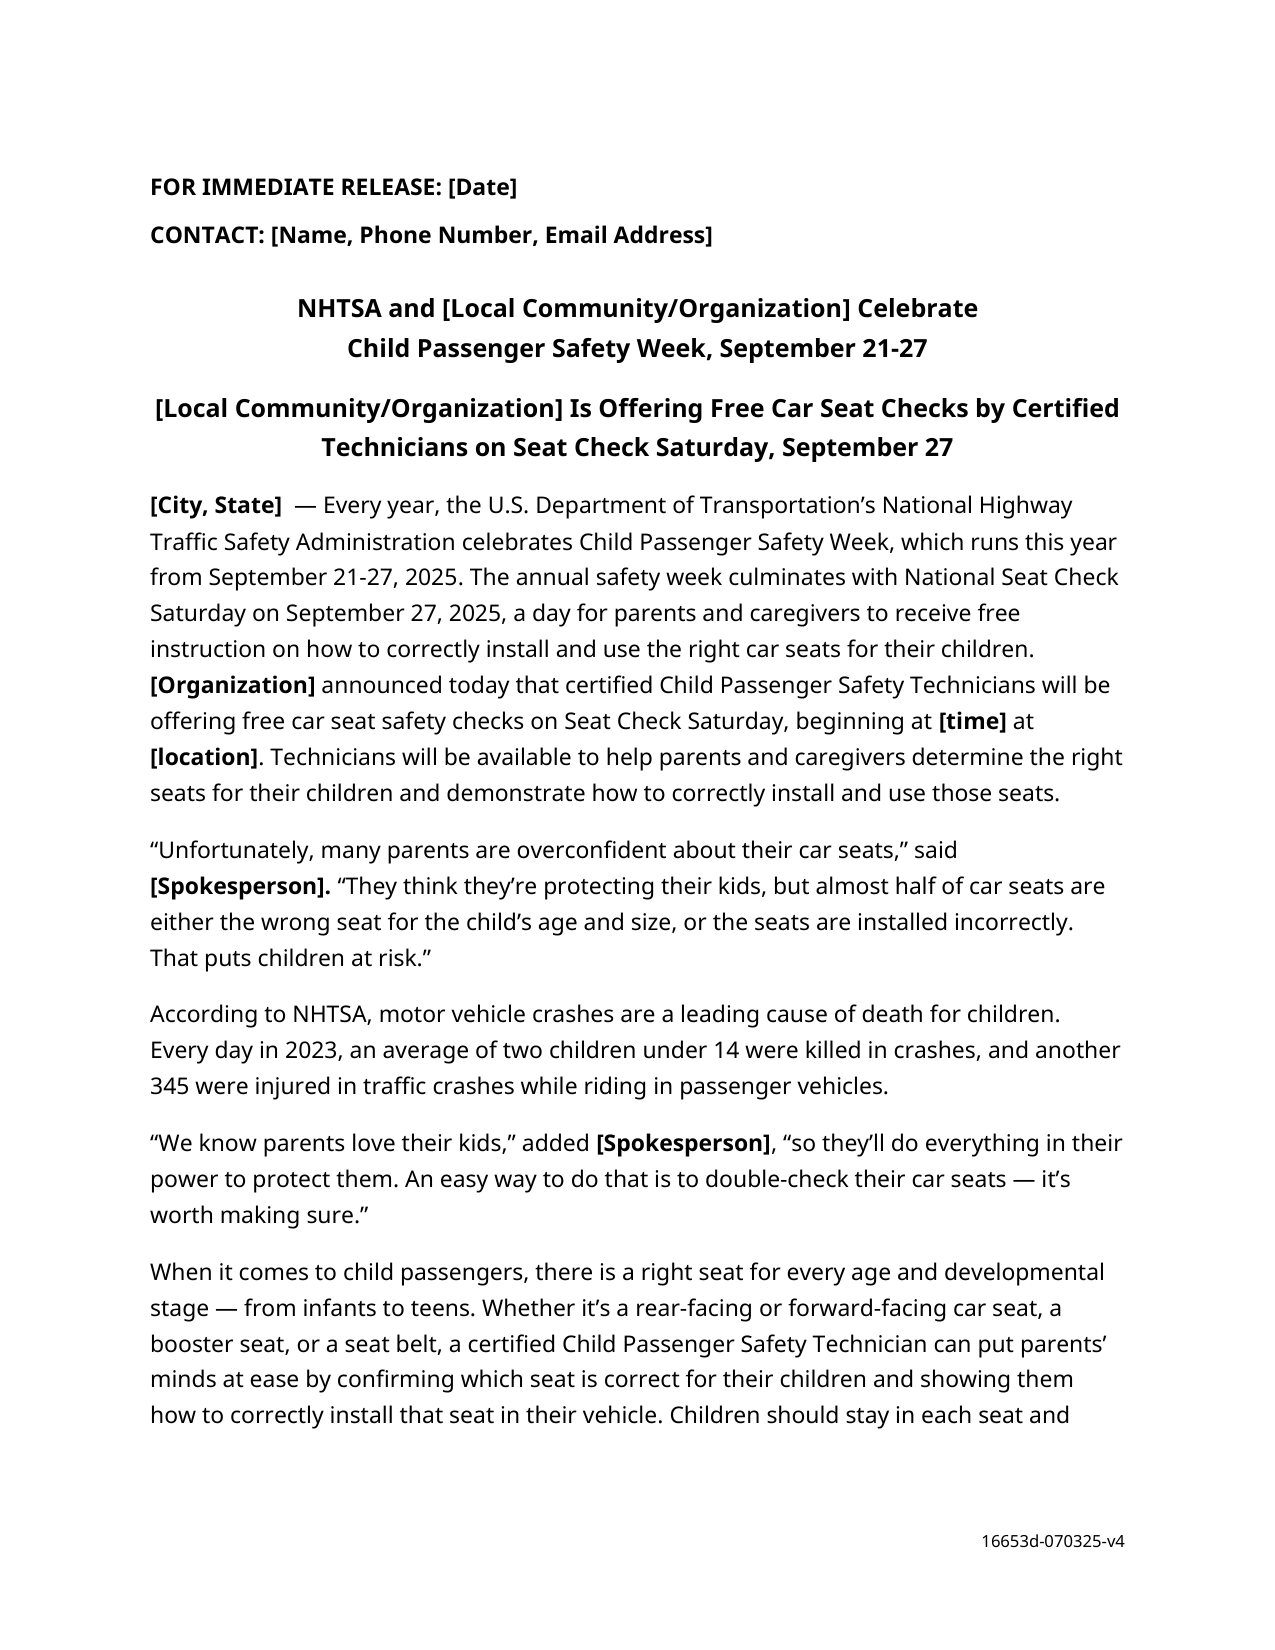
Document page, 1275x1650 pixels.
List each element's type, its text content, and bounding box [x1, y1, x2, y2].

text [Local Community/Organization] Is Offering Free Car Seat Checks by Certified Technicians on Seat Check Saturday, September 27 [150, 390, 1125, 463]
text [150, 1256, 1125, 1431]
text CONTACT: [Name, Phone Number, Email Address] [150, 219, 1125, 251]
text “Unfortunately, many parents are overconfident about their car seats,” said [Spokesperson]. “They think they’re protecting their kids, but almost half of car seats are either the wrong seat for the child’s age and size, or the seats are installed incorrectly. That puts children at risk.” [150, 834, 1125, 973]
text “We know parents love their kids,” added [Spokesperson], “so they’ll do everything in their power to protect them. An easy way to do that is to double-check their car seats — it’s worth making sure.” [150, 1127, 1125, 1230]
text According to NHTSA, motor vehicle crashes are a leading cause of death for children. Every day in 2023, an average of two children under 14 were killed in crashes, and another 345 were injured in traffic crashes while riding in passenger vehicles. [150, 998, 1125, 1101]
text NHTSA and [Local Community/Organization] Celebrate Child Passenger Safety Week, September 21-27 [150, 291, 1125, 364]
subtitle FOR IMMEDIATE RELEASE: [Date] [150, 171, 1125, 202]
text [City, State] — Every year, the U.S. Department of Transportation’s National Highway Traffic Safety Administration celebrates Child Passenger Safety Week, which runs this year from September 21-27, 2025. The annual safety week culminates with National Seat Check Saturday on September 27, 2025, a day for parents and caregivers to receive free instruction on how to correctly install and use the right car seats for their children. [Organization] announced today that certified Child Passenger Safety Technicians will be offering free car seat safety checks on Seat Check Saturday, beginning at [time] at [location]. Technicians will be available to help parents and caregivers determine the right seats for their children and demonstrate how to correctly install and use those seats. [150, 489, 1125, 808]
